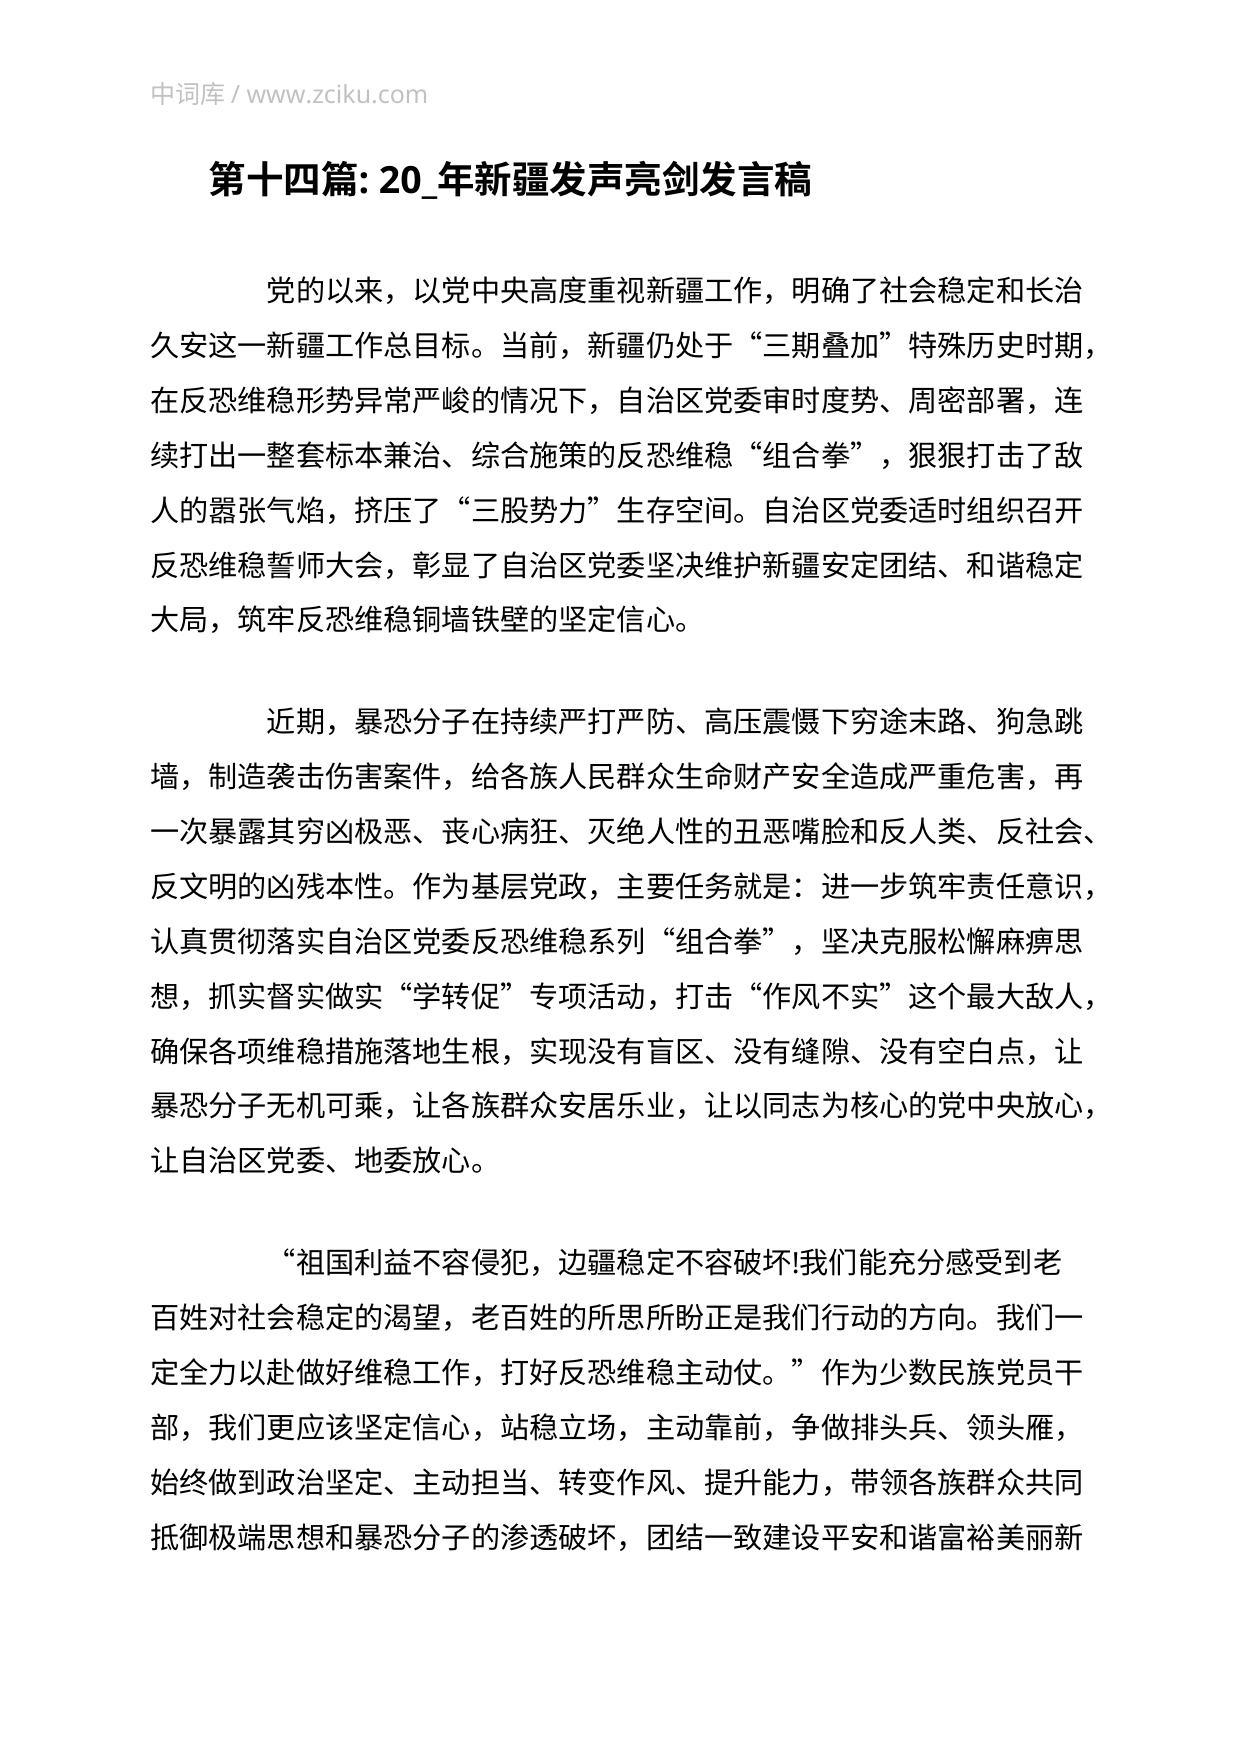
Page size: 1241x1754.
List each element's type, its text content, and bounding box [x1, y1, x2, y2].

text 第十四篇: 20_年新疆发声亮剑发言稿 [150, 150, 1090, 204]
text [150, 1240, 1090, 1557]
text 党的以来，以党中央高度重视新疆工作，明确了社会稳定和长治久安这一新疆工作总目标。当前，新疆仍处于“三期叠加”特殊历史时期，在反恐维稳形势异常严峻的情况下，自治区党委审时度势、周密部署，连续打出一整套标本兼治、综合施策的反恐维稳“组合拳”，狠狠打击了敌人的嚣张气焰，挤压了“三股势力”生存空间。自治区党委适时组织召开反恐维稳誓师大会，彰显了自治区党委坚决维护新疆安定团结、和谐稳定大局，筑牢反恐维稳铜墙铁壁的坚定信心。 [150, 268, 1090, 639]
text 近期，暴恐分子在持续严打严防、高压震慑下穷途末路、狗急跳墙，制造袭击伤害案件，给各族人民群众生命财产安全造成严重危害，再一次暴露其穷凶极恶、丧心病狂、灭绝人性的丑恶嘴脸和反人类、反社会、反文明的凶残本性。作为基层党政，主要任务就是：进一步筑牢责任意识，认真贯彻落实自治区党委反恐维稳系列“组合拳”，坚决克服松懈麻痹思想，抓实督实做实“学转促”专项活动，打击“作风不实”这个最大敌人，确保各项维稳措施落地生根，实现没有盲区、没有缝隙、没有空白点，让暴恐分子无机可乘，让各族群众安居乐业，让以同志为核心的党中央放心，让自治区党委、地委放心。 [150, 699, 1090, 1180]
